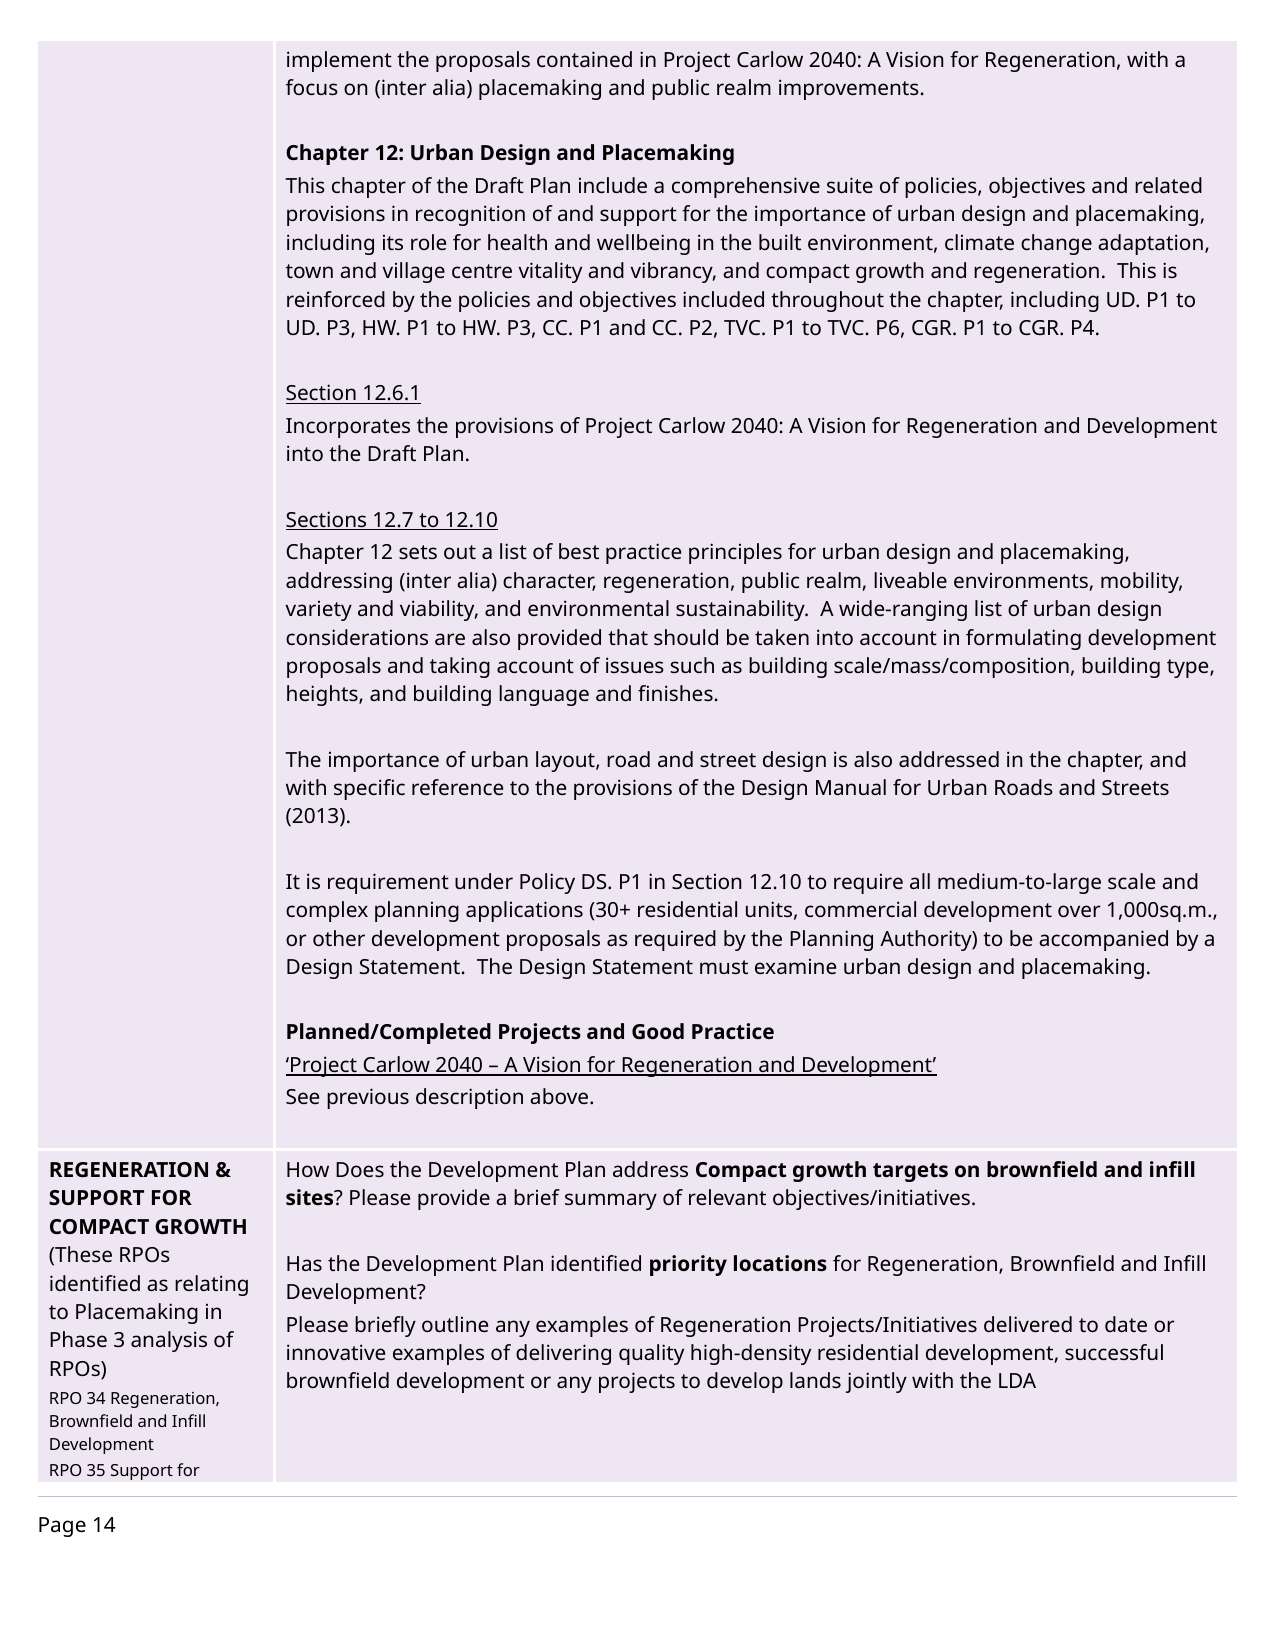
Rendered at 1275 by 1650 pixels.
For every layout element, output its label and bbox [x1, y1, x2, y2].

table_cell [38, 41, 273, 1148]
table_cell [38, 1151, 273, 1482]
table_cell [276, 41, 1237, 1148]
table_cell [276, 1151, 1237, 1482]
